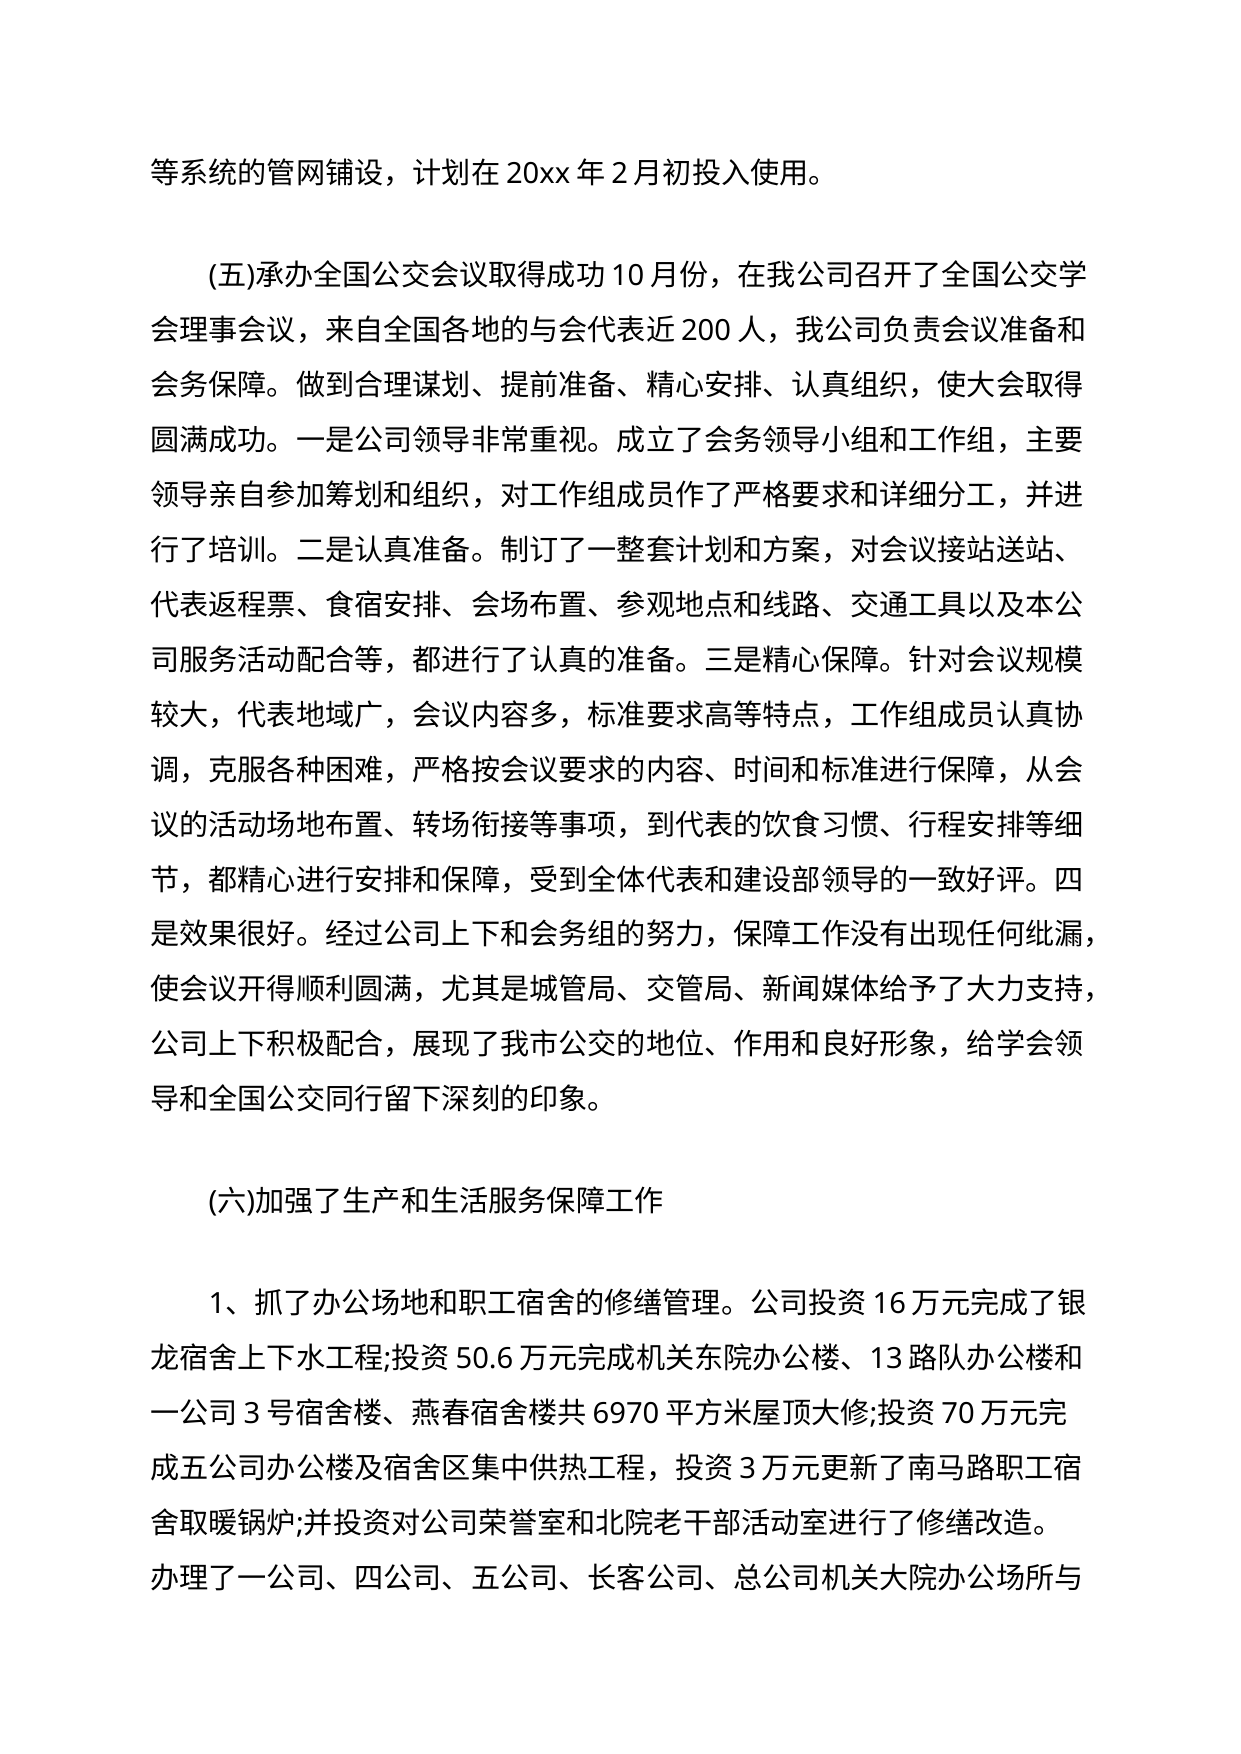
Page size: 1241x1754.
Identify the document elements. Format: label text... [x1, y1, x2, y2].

text (六)加强了生产和生活服务保障工作 [150, 1177, 1090, 1220]
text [150, 150, 1090, 192]
text (五)承办全国公交会议取得成功10月份，在我公司召开了全国公交学会理事会议，来自全国各地的与会代表近200人，我公司负责会议准备和会务保障。做到合理谋划、提前准备、精心安排、认真组织，使大会取得圆满成功。一是公司领导非常重视。成立了会务领导小组和工作组，主要领导亲自参加筹划和组织，对工作组成员作了严格要求和详细分工，并进行了培训。二是认真准备。制订了一整套计划和方案，对会议接站送站、代表返程票、食宿安排、会场布置、参观地点和线路、交通工具以及本公司服务活动配合等，都进行了认真的准备。三是精心保障。针对会议规模较大，代表地域广，会议内容多，标准要求高等特点，工作组成员认真协调，克服各种困难，严格按会议要求的内容、时间和标准进行保障，从会议的活动场地布置、转场衔接等事项，到代表的饮食习惯、行程安排等细节，都精心进行安排和保障，受到全体代表和建设部领导的一致好评。四是效果很好。经过公司上下和会务组的努力，保障工作没有出现任何纰漏，使会议开得顺利圆满，尤其是城管局、交管局、新闻媒体给予了大力支持，公司上下积极配合，展现了我市公交的地位、作用和良好形象，给学会领导和全国公交同行留下深刻的印象。 [150, 252, 1090, 1118]
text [150, 1279, 1090, 1597]
